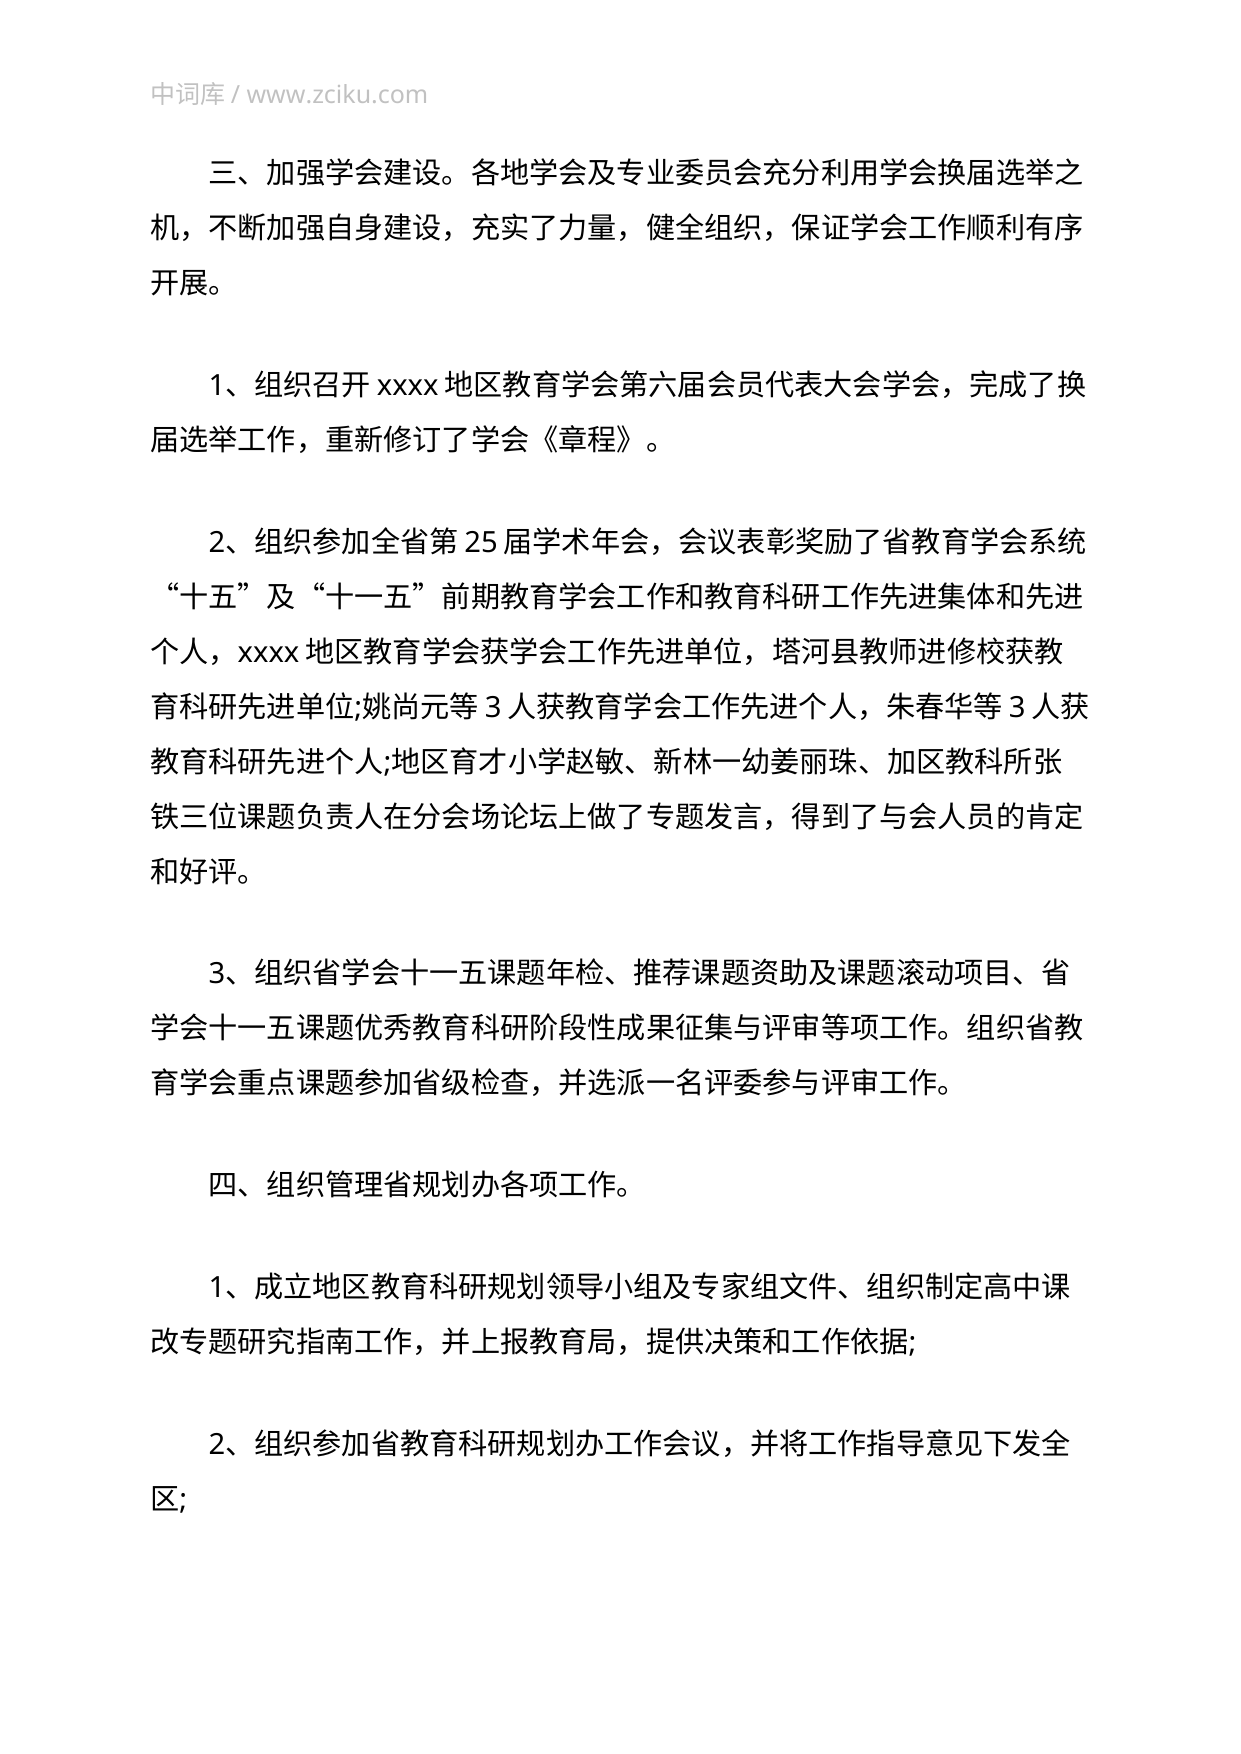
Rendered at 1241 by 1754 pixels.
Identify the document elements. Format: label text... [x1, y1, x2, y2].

text 2、组织参加全省第25届学术年会，会议表彰奖励了省教育学会系统“十五”及“十一五”前期教育学会工作和教育科研工作先进集体和先进个人，xxxx地区教育学会获学会工作先进单位，塔河县教师进修校获教育科研先进单位;姚尚元等3人获教育学会工作先进个人，朱春华等3人获教育科研先进个人;地区育才小学赵敏、新林一幼姜丽珠、加区教科所张铁三位课题负责人在分会场论坛上做了专题发言，得到了与会人员的肯定和好评。 [150, 518, 1090, 890]
text 3、组织省学会十一五课题年检、推荐课题资助及课题滚动项目、省学会十一五课题优秀教育科研阶段性成果征集与评审等项工作。组织省教育学会重点课题参加省级检查，并选派一名评委参与评审工作。 [150, 950, 1090, 1102]
text 1、组织召开xxxx地区教育学会第六届会员代表大会学会，完成了换届选举工作，重新修订了学会《章程》。 [150, 362, 1090, 459]
text 1、成立地区教育科研规划领导小组及专家组文件、组织制定高中课改专题研究指南工作，并上报教育局，提供决策和工作依据; [150, 1263, 1090, 1361]
text 三、加强学会建设。各地学会及专业委员会充分利用学会换届选举之机，不断加强自身建设，充实了力量，健全组织，保证学会工作顺利有序开展。 [150, 150, 1090, 302]
text 四、组织管理省规划办各项工作。 [150, 1162, 1090, 1204]
text 2、组织参加省教育科研规划办工作会议，并将工作指导意见下发全区; [150, 1420, 1090, 1518]
